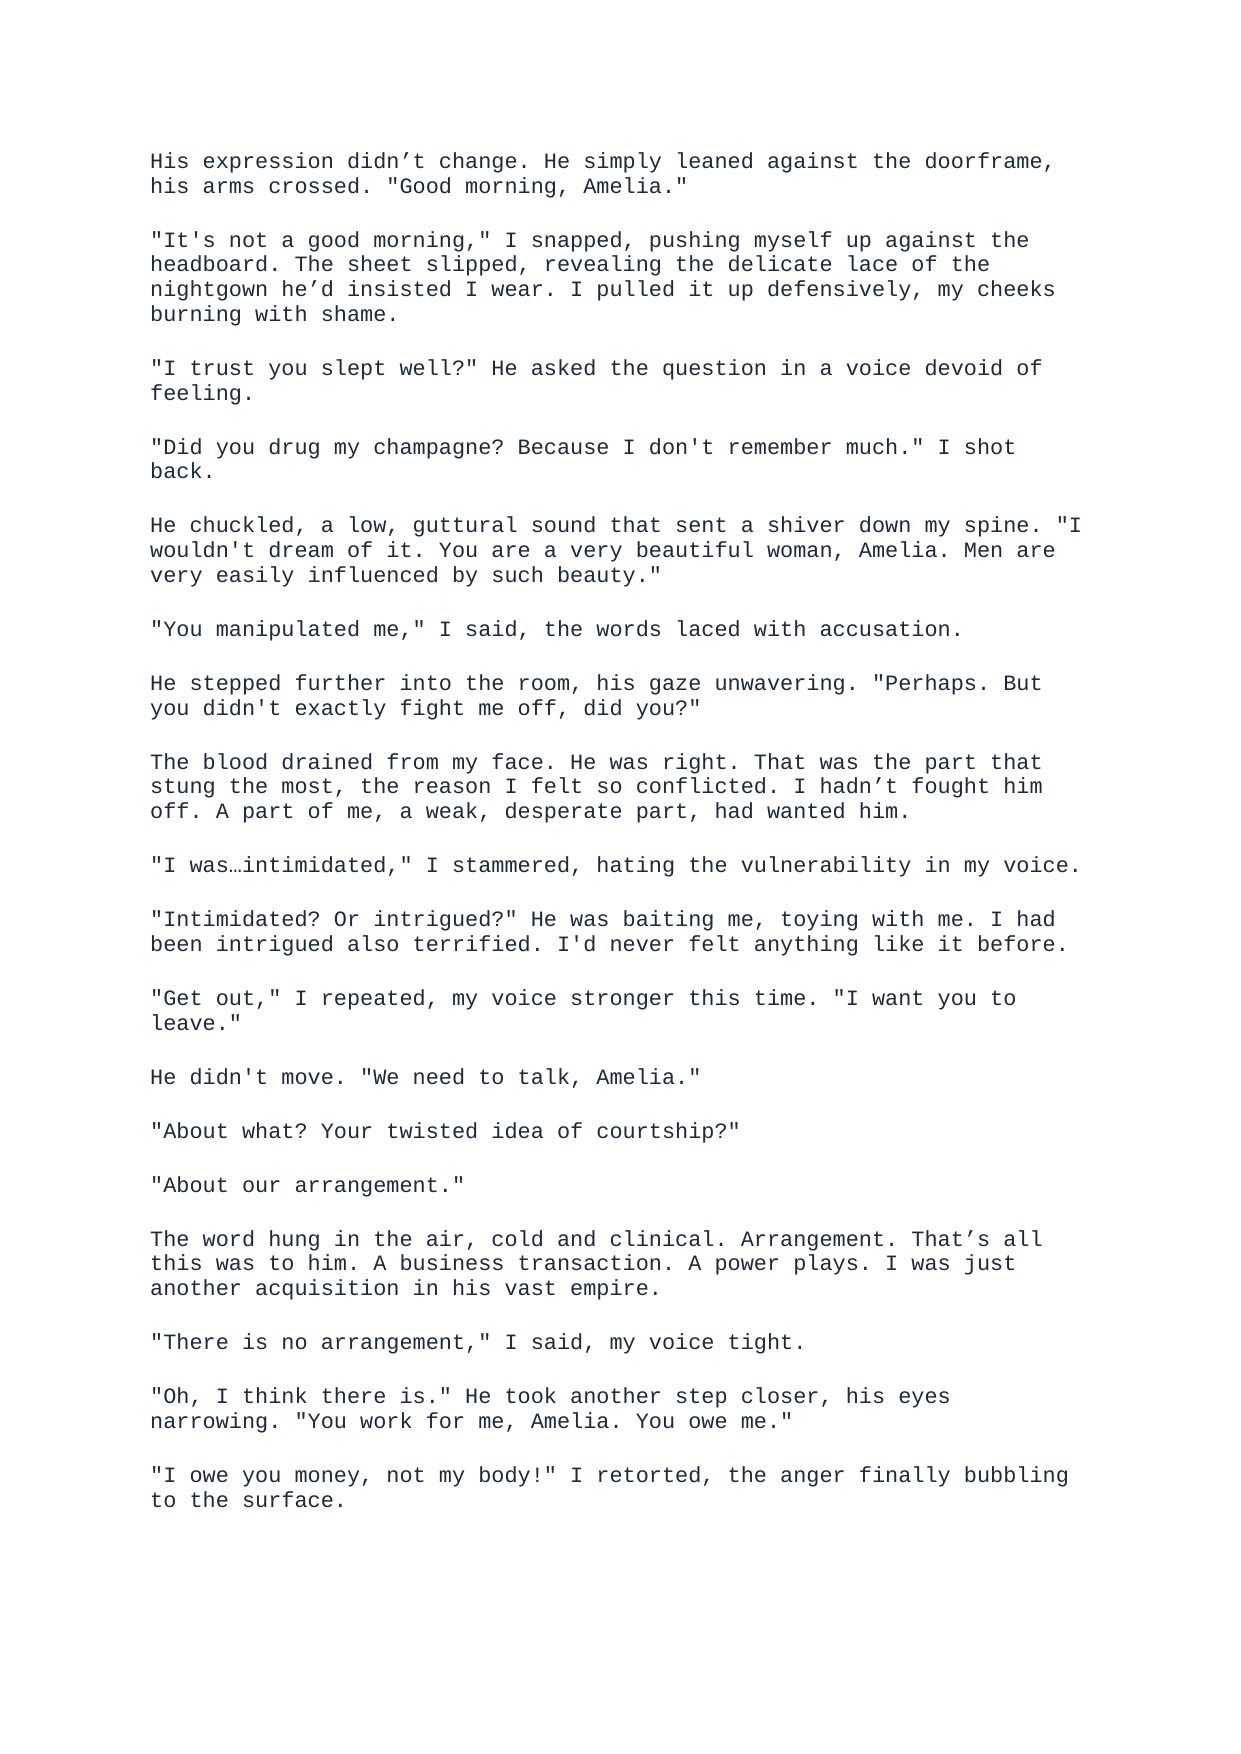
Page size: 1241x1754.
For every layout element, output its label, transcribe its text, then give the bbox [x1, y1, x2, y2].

text "I trust you slept well?" He asked the question in a voice devoid of feeling. [150, 357, 1090, 407]
text "It's not a good morning," I snapped, pushing myself up against the headboard. The sheet slipped, revealing the delicate lace of the nightgown he’d insisted I wear. I pulled it up defensively, my cheeks burning with shame. [150, 229, 1090, 328]
text "About what? Your twisted idea of courtship?" [150, 1120, 1090, 1144]
text The word hung in the air, cold and clinical. Arrangement. That’s all this was to him. A business transaction. A power plays. I was just another acquisition in his vast empire. [150, 1228, 1090, 1302]
text "Intimidated? Or intrigued?" He was baiting me, toying with me. I had been intrigued also terrified. I'd never felt anything like it before. [150, 908, 1090, 958]
text His expression didn’t change. He simply leaned against the doorframe, his arms crossed. "Good morning, Amelia." [150, 150, 1090, 199]
text "I owe you money, not my body!" I retorted, the anger finally bubbling to the surface. [150, 1464, 1090, 1513]
text He stepped further into the room, his gaze unwavering. "Perhaps. But you didn't exactly fight me off, did you?" [150, 672, 1090, 722]
text "There is no arrangement," I said, my voice tight. [150, 1331, 1090, 1356]
text "Oh, I think there is." He took another step closer, his eyes narrowing. "You work for me, Amelia. You owe me." [150, 1385, 1090, 1435]
text "I was…intimidated," I stammered, hating the vulnerability in my voice. [150, 854, 1090, 879]
text He chuckled, a low, guttural sound that sent a shiver down my spine. "I wouldn't dream of it. You are a very beautiful woman, Amelia. Men are very easily influenced by such beauty." [150, 514, 1090, 589]
text "Get out," I repeated, my voice stronger this time. "I want you to leave." [150, 987, 1090, 1037]
text He didn't move. "We need to talk, Amelia." [150, 1066, 1090, 1091]
text "About our arrangement." [150, 1174, 1090, 1198]
text "Did you drug my champagne? Because I don't remember much." I shot back. [150, 436, 1090, 485]
text "You manipulated me," I said, the words laced with accusation. [150, 618, 1090, 643]
text The blood drained from my face. He was right. That was the part that stung the most, the reason I felt so conflicted. I hadn’t fought him off. A part of me, a weak, desperate part, had wanted him. [150, 751, 1090, 825]
